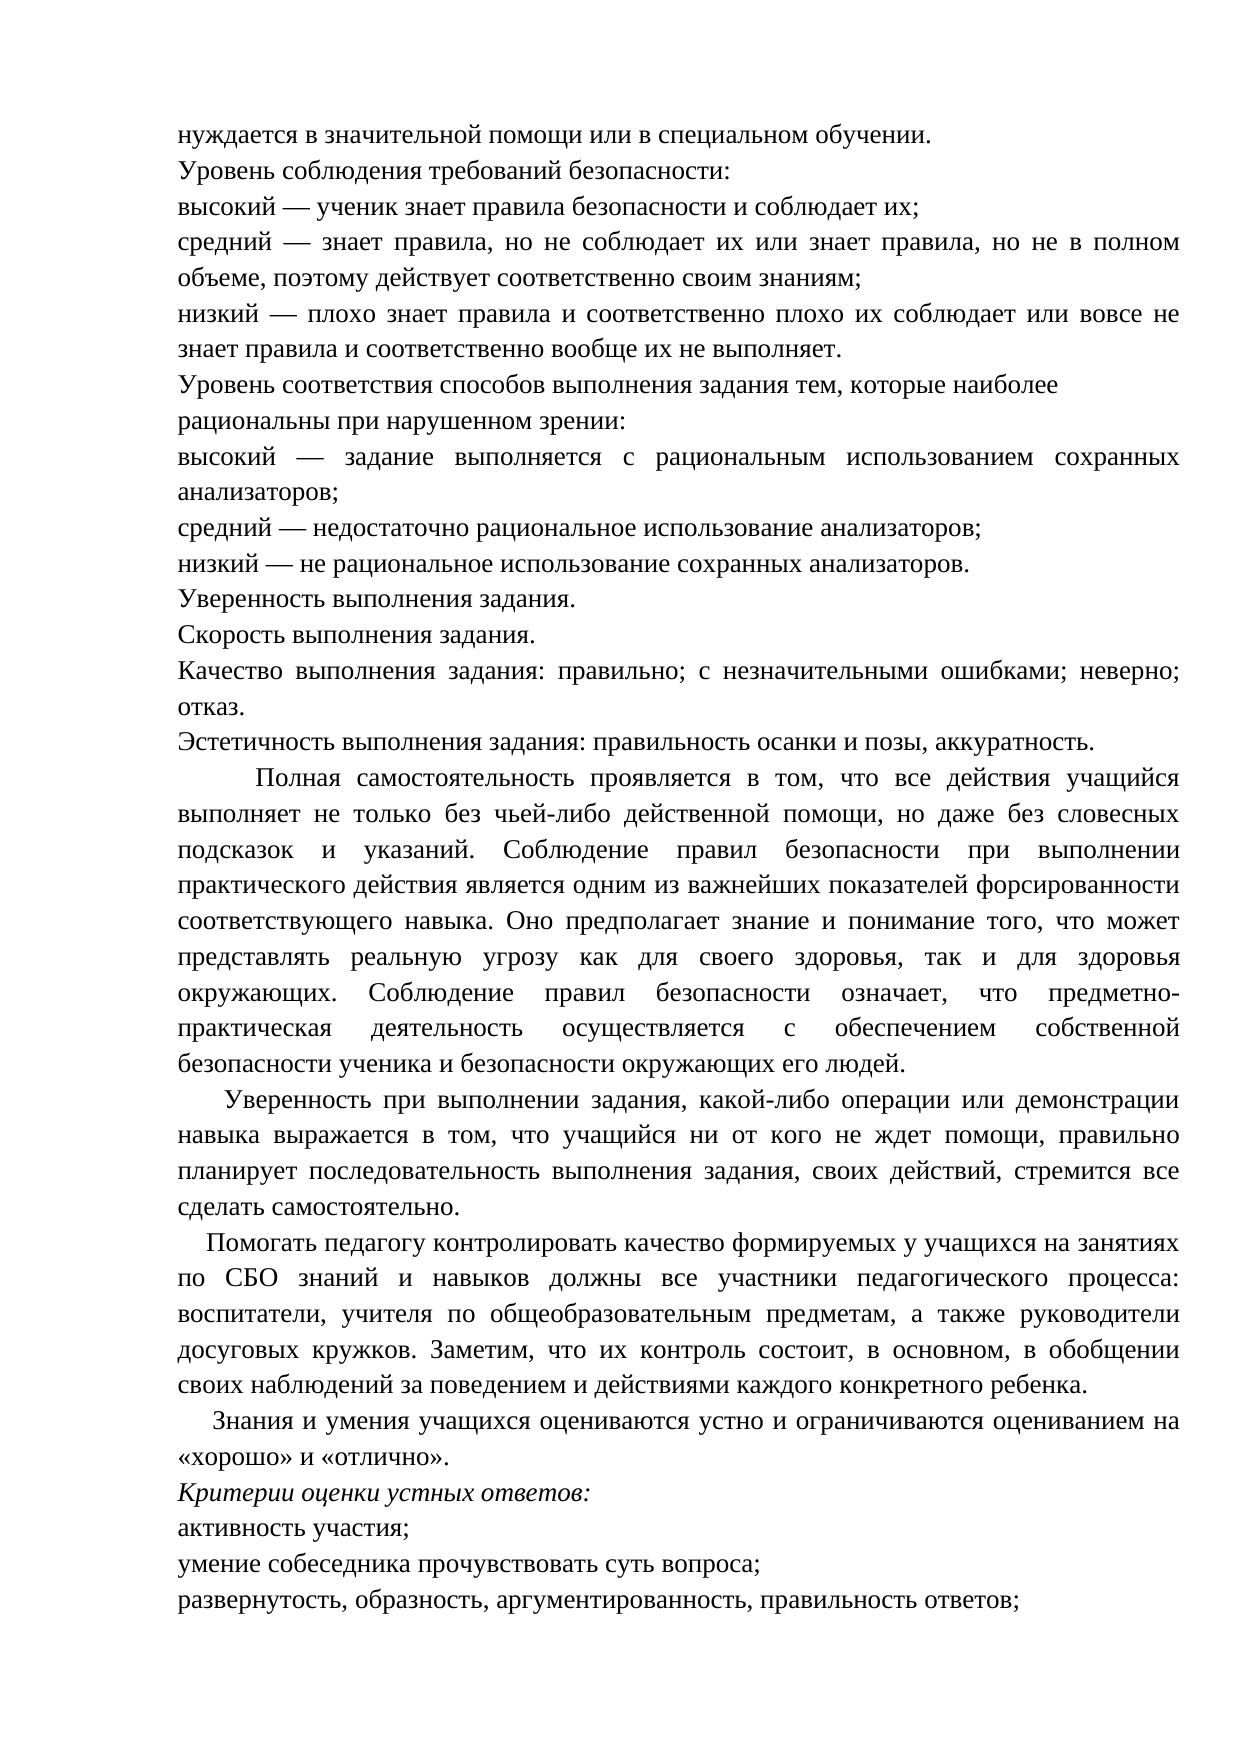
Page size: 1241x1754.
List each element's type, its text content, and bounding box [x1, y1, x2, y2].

list Уровень соблюдения требований безопасности: [177, 154, 1181, 185]
list Уровень соответствия способов выполнения задания тем, которые наиболее рациональны при нарушенном зрении: [177, 368, 1181, 435]
list Уверенность выполнения задания. [177, 583, 1181, 614]
text нуждается в значительной помощи или в специальном обучении. [177, 118, 1181, 149]
list Полная самостоятельность проявляется в том, что все действия учащийся выполняет не только без чьей-либо действенной помощи, но даже без словесных подсказок и указаний. Соблюдение правил безопасности при выполнении практического действия является одним из важнейших показателей форсированности соответствующего навыка. Оно предполагает знание и понимание того, что может представлять реальную угрозу как для своего здоровья, так и для здоровья окружающих. Соблюдение правил безопасности означает, что предметно-практическая деятельность осуществляется с обеспечением собственной безопасности ученика и безопасности окружающих его людей. [177, 761, 1181, 1078]
list низкий — не рациональное использование сохранных анализаторов. [177, 547, 1181, 578]
list умение собеседника прочувствовать суть вопроса; [177, 1547, 1063, 1578]
list средний — знает правила, но не соблюдает их или знает правила, но не в полном объеме, поэтому действует соответственно своим знаниям; [177, 225, 1181, 292]
list развернутость, образность, аргументированность, правильность ответов; [177, 1583, 1181, 1614]
list Критерии оценки устных ответов: [177, 1476, 1181, 1507]
text Знания и умения учащихся оцениваются устно и ограничиваются оцениванием на «хорошо» и «отлично». [177, 1404, 1181, 1471]
list Эстетичность выполнения задания: правильность осанки и позы, аккуратность. [177, 726, 1181, 757]
list активность участия; [177, 1512, 1181, 1543]
list Качество выполнения задания: правильно; с незначительными ошибками; неверно; отказ. [177, 654, 1181, 721]
list низкий — плохо знает правила и соответственно плохо их соблюдает или вовсе не знает правила и соответственно вообще их не выполняет. [177, 297, 1181, 364]
list Скорость выполнения задания. [177, 618, 1181, 649]
list Помогать педагогу контролировать качество формируемых у учащихся на занятиях по СБО знаний и навыков должны все участники педагогического процесса: воспитатели, учителя по общеобразовательным предметам, а также руководители досуговых кружков. Заметим, что их контроль состоит, в основном, в обобщении своих наблюдений за поведением и действиями каждого конкретного ребенка. [177, 1226, 1181, 1400]
list Уверенность при выполнении задания, какой-либо операции или демонстрации навыка выражается в том, что учащийся ни от кого не ждет помощи, правильно планирует последовательность выполнения задания, своих действий, стремится все сделать самостоятельно. [177, 1083, 1181, 1221]
list средний — недостаточно рациональное использование анализаторов; [177, 511, 1181, 542]
list высокий — ученик знает правила безопасности и соблюдает их; [177, 189, 1181, 221]
list высокий — задание выполняется с рациональным использованием сохранных анализаторов; [177, 440, 1181, 507]
